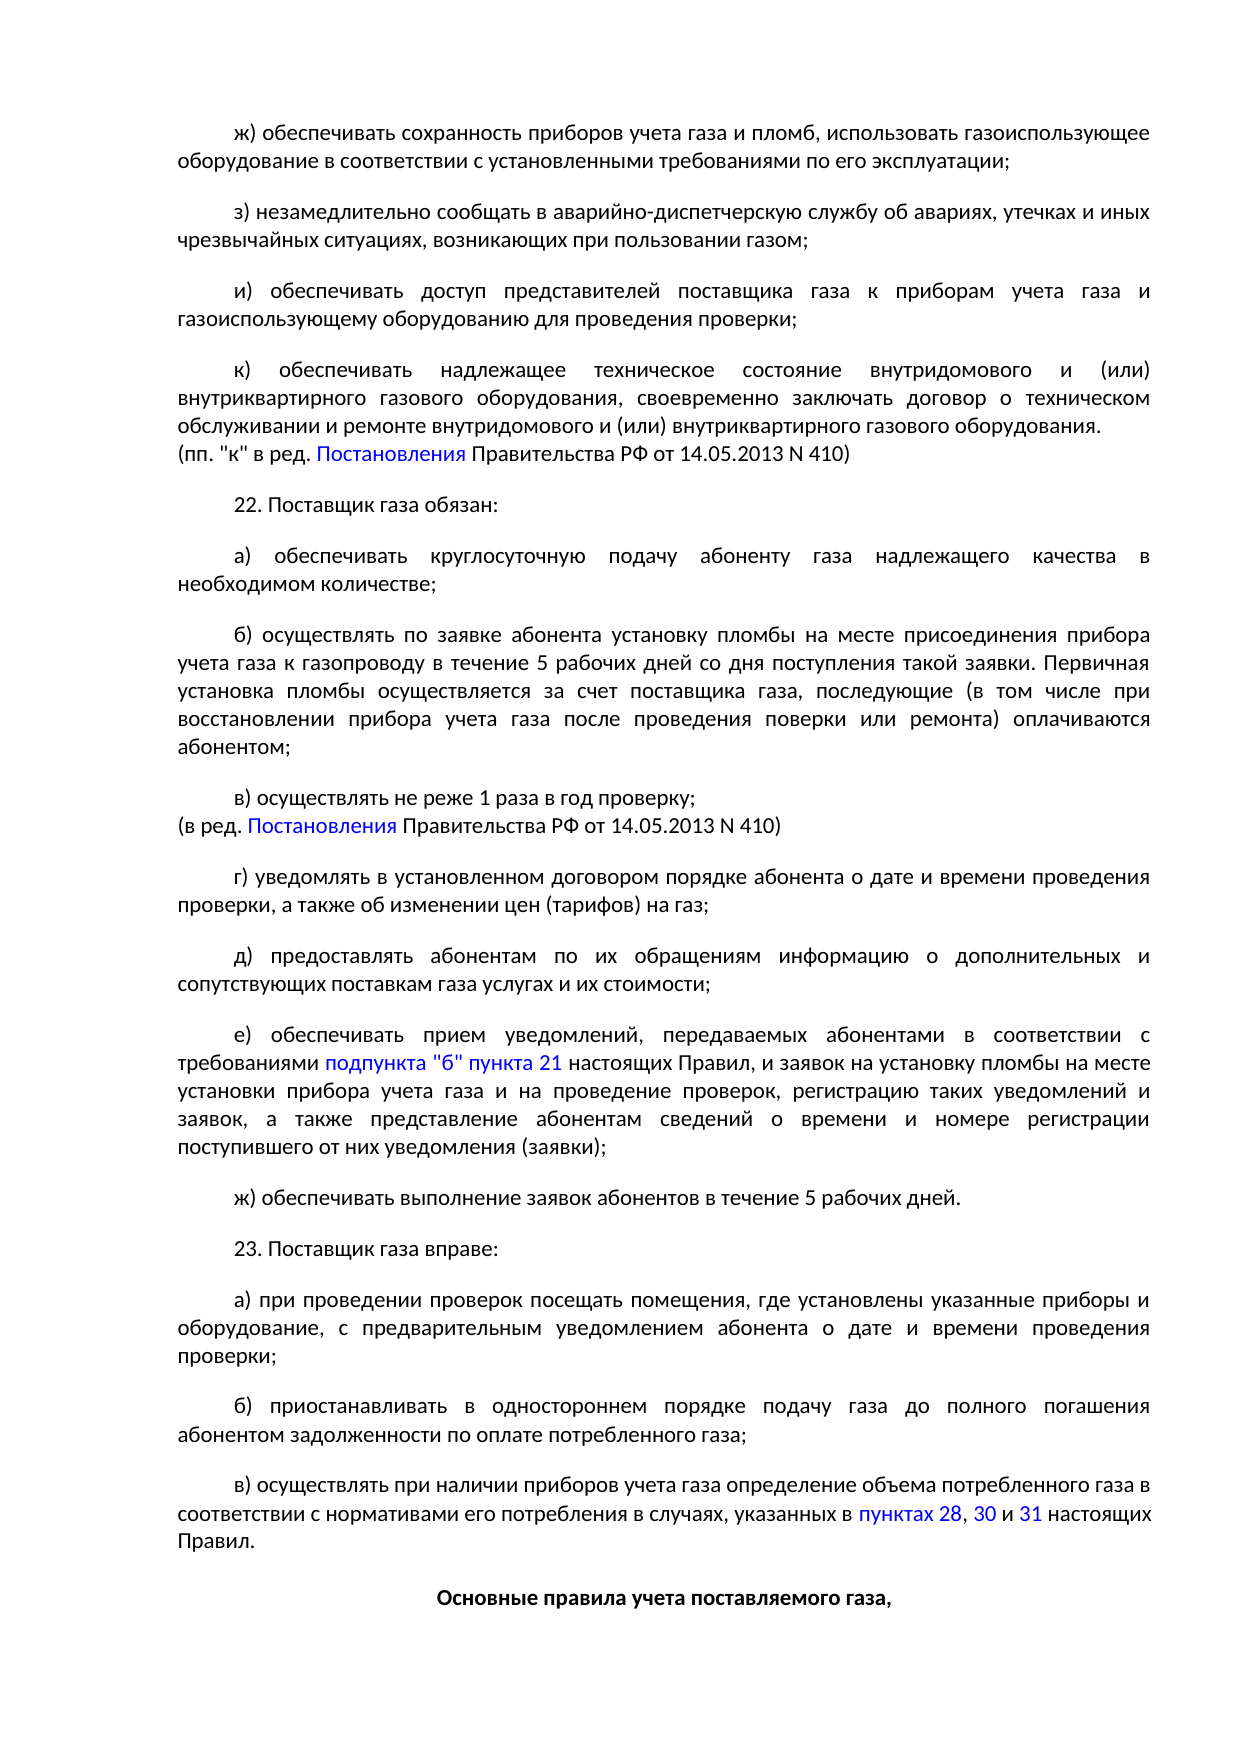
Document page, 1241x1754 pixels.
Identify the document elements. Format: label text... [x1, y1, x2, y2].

text б) приостанавливать в одностороннем порядке подачу газа до полного погашения абонентом задолженности по оплате потребленного газа; [177, 1392, 1152, 1448]
text ж) обеспечивать сохранность приборов учета газа и пломб, использовать газоиспользующее оборудование в соответствии с установленными требованиями по его эксплуатации; [177, 118, 1152, 174]
text з) незамедлительно сообщать в аварийно-диспетчерскую службу об авариях, утечках и иных чрезвычайных ситуациях, возникающих при пользовании газом; [177, 197, 1152, 253]
text а) при проведении проверок посещать помещения, где установлены указанные приборы и оборудование, с предварительным уведомлением абонента о дате и времени проведения проверки; [177, 1285, 1152, 1369]
text в) осуществлять при наличии приборов учета газа определение объема потребленного газа в соответствии с нормативами его потребления в случаях, указанных в пунктах 28, 30 и 31 настоящих Правил. [177, 1471, 1152, 1555]
text е) обеспечивать прием уведомлений, передаваемых абонентами в соответствии с требованиями подпункта "б" пункта 21 настоящих Правил, и заявок на установку пломбы на месте установки прибора учета газа и на проведение проверок, регистрацию таких уведомлений и заявок, а также представление абонентам сведений о времени и номере регистрации поступившего от них уведомления (заявки); [177, 1020, 1152, 1160]
text и) обеспечивать доступ представителей поставщика газа к приборам учета газа и газоиспользующему оборудованию для проведения проверки; [177, 276, 1152, 332]
text ж) обеспечивать выполнение заявок абонентов в течение 5 рабочих дней. [177, 1183, 1152, 1211]
text в) осуществлять не реже 1 раза в год проверку; [177, 783, 1152, 811]
text б) осуществлять по заявке абонента установку пломбы на месте присоединения прибора учета газа к газопроводу в течение 5 рабочих дней со дня поступления такой заявки. Первичная установка пломбы осуществляется за счет поставщика газа, последующие (в том числе при восстановлении прибора учета газа после проведения поверки или ремонта) оплачиваются абонентом; [177, 620, 1152, 760]
text д) предоставлять абонентам по их обращениям информацию о дополнительных и сопутствующих поставкам газа услугах и их стоимости; [177, 941, 1152, 997]
text г) уведомлять в установленном договором порядке абонента о дате и времени проведения проверки, а также об изменении цен (тарифов) на газ; [177, 862, 1152, 918]
text 23. Поставщик газа вправе: [177, 1234, 1152, 1262]
text а) обеспечивать круглосуточную подачу абоненту газа надлежащего качества в необходимом количестве; [177, 541, 1152, 597]
text (пп. "к" в ред. Постановления Правительства РФ от 14.05.2013 N 410) [177, 439, 1152, 467]
text (в ред. Постановления Правительства РФ от 14.05.2013 N 410) [177, 811, 1152, 839]
title Основные правила учета поставляемого газа, [177, 1583, 1152, 1611]
text к) обеспечивать надлежащее техническое состояние внутридомового и (или) внутриквартирного газового оборудования, своевременно заключать договор о техническом обслуживании и ремонте внутридомового и (или) внутриквартирного газового оборудования. [177, 355, 1152, 439]
text 22. Поставщик газа обязан: [177, 490, 1152, 518]
